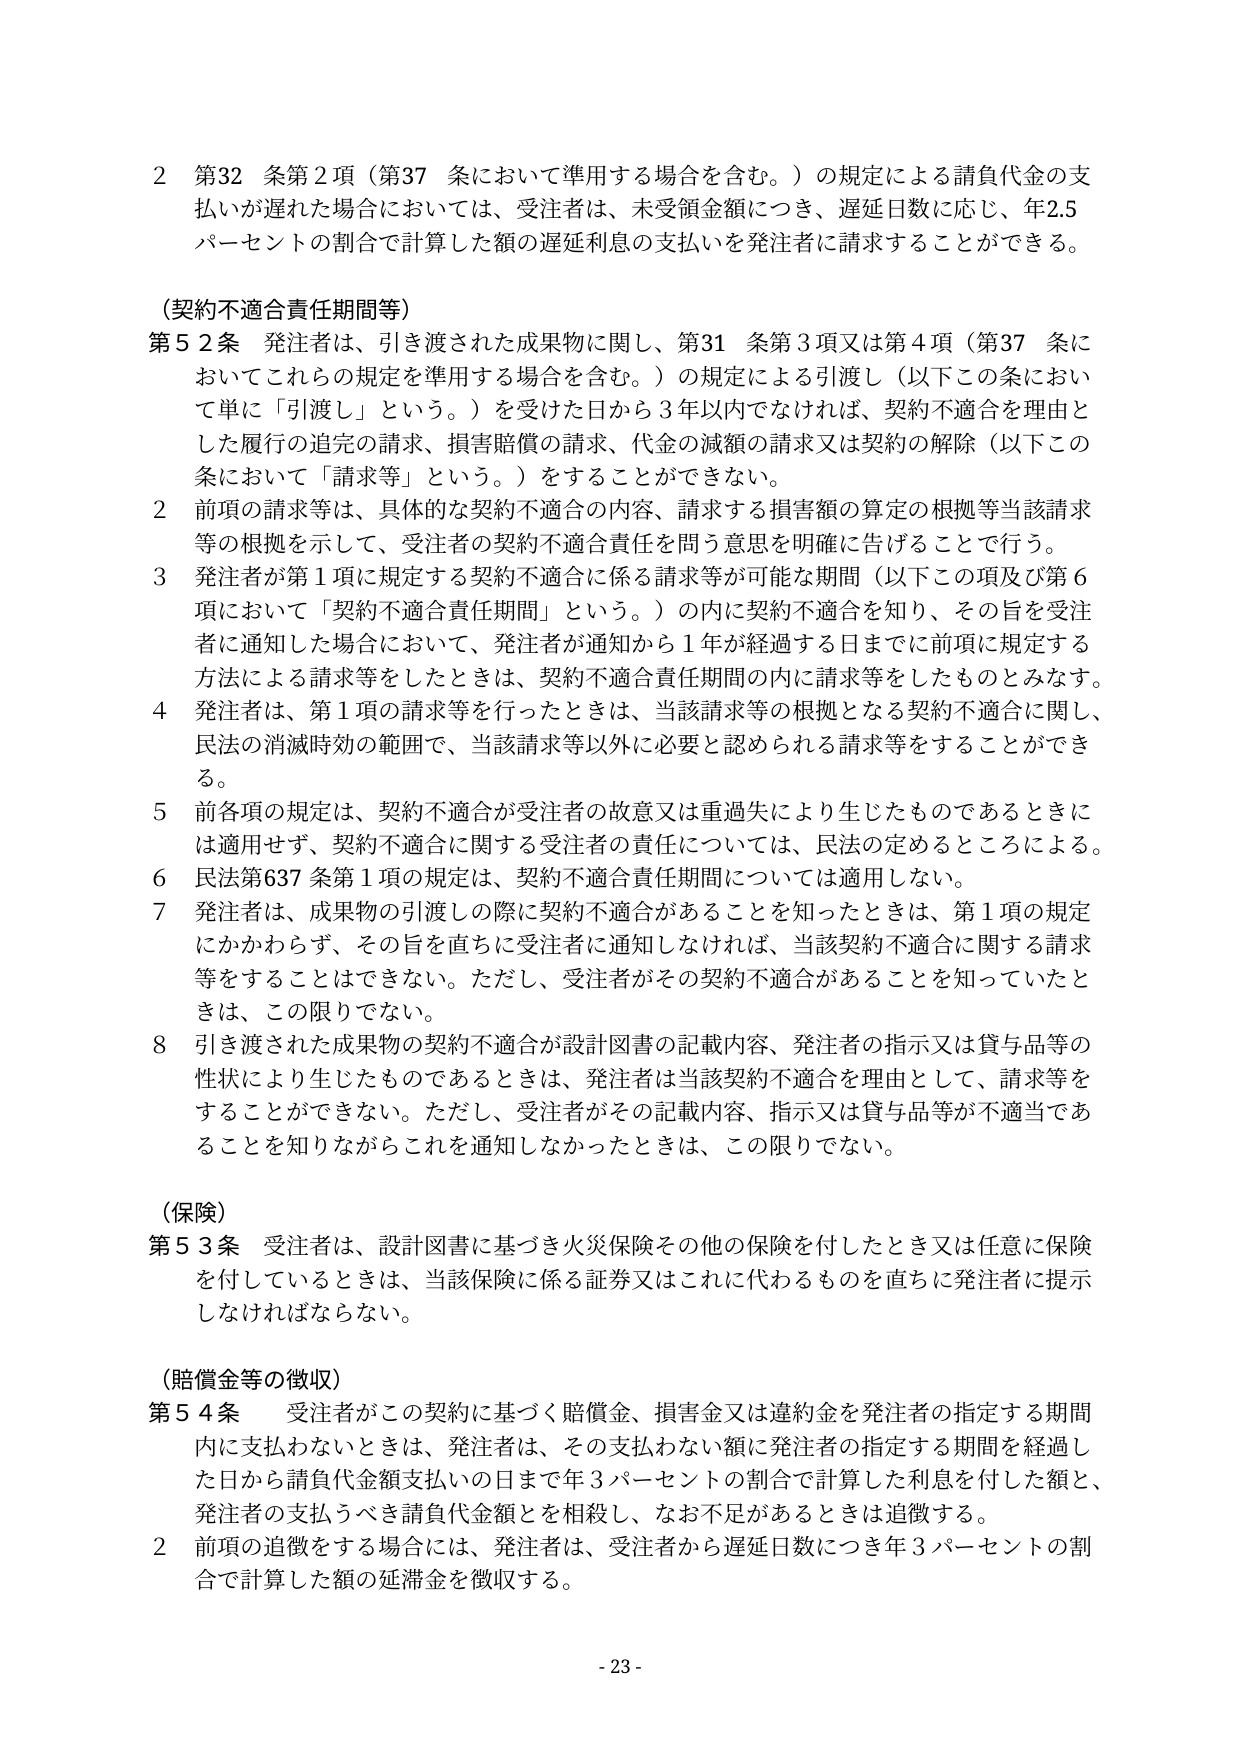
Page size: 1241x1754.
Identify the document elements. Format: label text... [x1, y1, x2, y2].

text ６ 民法第637条第１項の規定は、契約不適合責任期間については適用しない。 [148, 860, 1092, 894]
text ２ 第32条第２項（第37条において準用する場合を含む。）の規定による請負代金の支払いが遅れた場合においては、受注者は、未受領金額につき、遅延日数に応じ、年2.5パーセントの割合で計算した額の遅延利息の支払いを発注者に請求することができる。 [148, 158, 1092, 258]
text ５ 前各項の規定は、契約不適合が受注者の故意又は重過失により生じたものであるときには適用せず、契約不適合に関する受注者の責任については、民法の定めるところによる。 [148, 793, 1092, 860]
text （保険） [148, 1194, 1092, 1228]
text ２ 前項の請求等は、具体的な契約不適合の内容、請求する損害額の算定の根拠等当該請求等の根拠を示して、受注者の契約不適合責任を問う意思を明確に告げることで行う。 [148, 492, 1092, 559]
text 第５２条 発注者は、引き渡された成果物に関し、第31条第３項又は第４項（第37条においてこれらの規定を準用する場合を含む。）の規定による引渡し（以下この条において単に「引渡し」という。）を受けた日から３年以内でなければ、契約不適合を理由とした履行の追完の請求、損害賠償の請求、代金の減額の請求又は契約の解除（以下この条において「請求等」という。）をすることができない。 [148, 325, 1092, 492]
text ７ 発注者は、成果物の引渡しの際に契約不適合があることを知ったときは、第１項の規定にかかわらず、その旨を直ちに受注者に通知しなければ、当該契約不適合に関する請求等をすることはできない。ただし、受注者がその契約不適合があることを知っていたときは、この限りでない。 [148, 894, 1092, 1027]
text ３ 発注者が第１項に規定する契約不適合に係る請求等が可能な期間（以下この項及び第６項において「契約不適合責任期間」という。）の内に契約不適合を知り、その旨を受注者に通知した場合において、発注者が通知から１年が経過する日までに前項に規定する方法による請求等をしたときは、契約不適合責任期間の内に請求等をしたものとみなす。 [148, 559, 1092, 693]
text ８ 引き渡された成果物の契約不適合が設計図書の記載内容、発注者の指示又は貸与品等の性状により生じたものであるときは、発注者は当該契約不適合を理由として、請求等をすることができない。ただし、受注者がその記載内容、指示又は貸与品等が不適当であることを知りながらこれを通知しなかったときは、この限りでない。 [148, 1027, 1092, 1161]
text 第５３条 受注者は、設計図書に基づき火災保険その他の保険を付したとき又は任意に保険を付しているときは、当該保険に係る証券又はこれに代わるものを直ちに発注者に提示しなければならない。 [148, 1228, 1092, 1328]
text ４ 発注者は、第１項の請求等を行ったときは、当該請求等の根拠となる契約不適合に関し、民法の消滅時効の範囲で、当該請求等以外に必要と認められる請求等をすることができる。 [148, 693, 1092, 793]
text 第５４条 受注者がこの契約に基づく賠償金、損害金又は違約金を発注者の指定する期間内に支払わないときは、発注者は、その支払わない額に発注者の指定する期間を経過した日から請負代金額支払いの日まで年３パーセントの割合で計算した利息を付した額と、発注者の支払うべき請負代金額とを相殺し、なお不足があるときは追徴する。 [148, 1395, 1092, 1529]
text （賠償金等の徴収） [148, 1362, 1092, 1395]
text （契約不適合責任期間等） [148, 292, 1092, 325]
text ２ 前項の追徴をする場合には、発注者は、受注者から遅延日数につき年３パーセントの割合で計算した額の延滞金を徴収する。 [148, 1529, 1092, 1596]
